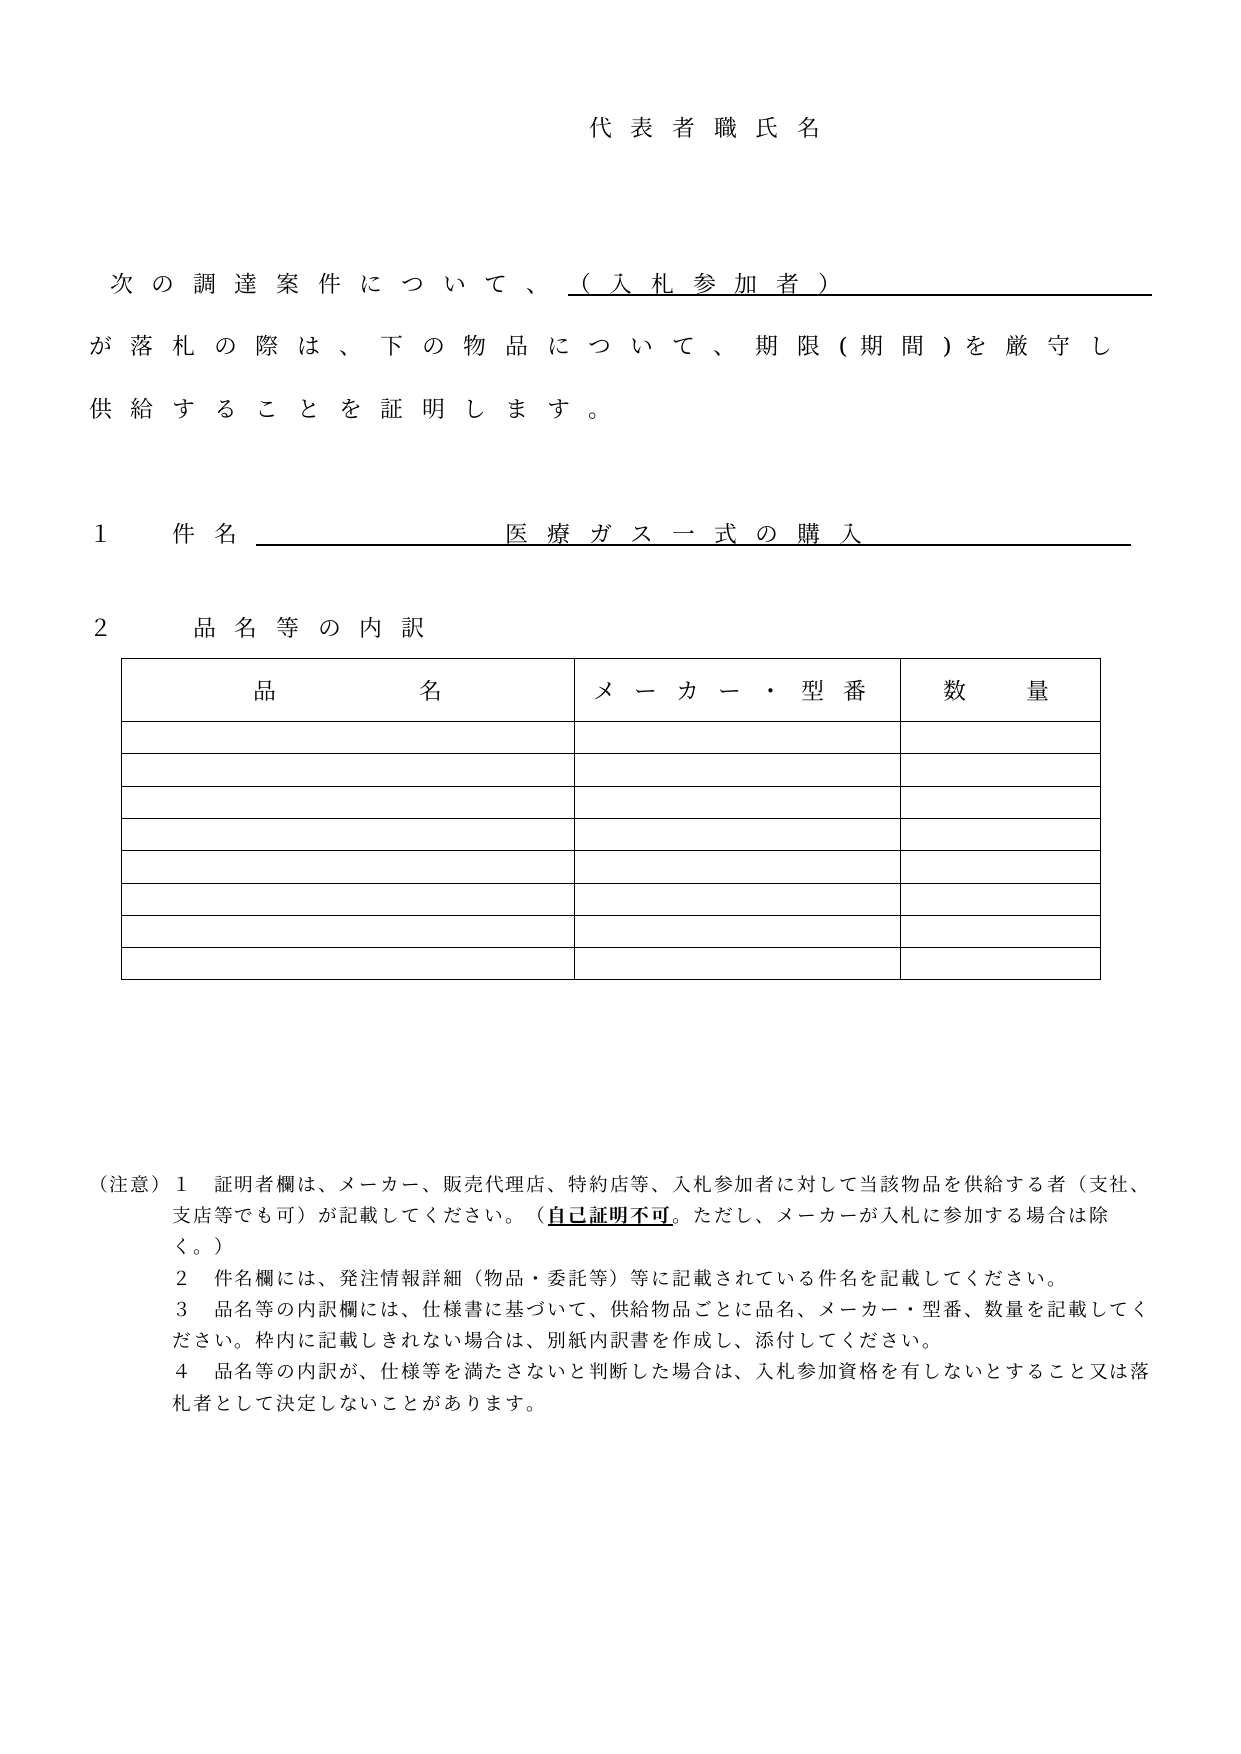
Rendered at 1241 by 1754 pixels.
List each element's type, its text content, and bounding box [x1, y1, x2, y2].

table_header 数 量 [901, 659, 1100, 721]
table_cell [575, 819, 900, 850]
table_cell [901, 851, 1100, 882]
table_cell [122, 884, 574, 915]
table_cell [575, 916, 900, 947]
table_cell [901, 754, 1100, 786]
table_cell [122, 916, 574, 947]
table_cell [575, 754, 900, 786]
table_cell [901, 722, 1100, 753]
text １ 件名 医療ガス一式の購入 [89, 501, 1151, 564]
text ３ 品名等の内訳欄には、仕様書に基づいて、供給物品ごとに品名、メーカー・型番、数量を記載してください。枠内に記載しきれない場合は、別紙内訳書を作成し、添付してください。 [155, 1293, 1151, 1355]
table_header 品 名 [122, 659, 574, 721]
table_cell [122, 948, 574, 979]
text ２ 件名欄には、発注情報詳細（物品・委託等）等に記載されている件名を記載してください。 [89, 1262, 1151, 1293]
table_cell [901, 948, 1100, 979]
table_cell [122, 851, 574, 882]
text 代表者職氏名 [89, 95, 1151, 157]
text ２ 品名等の内訳 [89, 595, 1151, 657]
table_cell [901, 787, 1100, 818]
table_cell [122, 819, 574, 850]
table_cell [575, 948, 900, 979]
text ４ 品名等の内訳が、仕様等を満たさないと判断した場合は、入札参加資格を有しないとすること又は落札者として決定しないことがあります。 [155, 1355, 1151, 1418]
table_cell [575, 851, 900, 882]
text 次の調達案件について、（入札参加者） が落札の際は、下の物品について、期限(期間)を厳守し供給することを証明します。 [89, 251, 1151, 439]
table_cell [575, 787, 900, 818]
table_cell [122, 787, 574, 818]
table_cell [122, 754, 574, 786]
table_cell [122, 722, 574, 753]
text （注意）１ 証明者欄は、メーカー、販売代理店、特約店等、入札参加者に対して当該物品を供給する者（支社、支店等でも可）が記載してください。（自己証明不可。ただし、メーカーが入札に参加する場合は除く。） [89, 1168, 1151, 1262]
table_cell [901, 884, 1100, 915]
table_cell [575, 722, 900, 753]
table_cell [575, 884, 900, 915]
table_cell [901, 819, 1100, 850]
table_header メーカー・型番 [575, 659, 900, 721]
table_cell [901, 916, 1100, 947]
